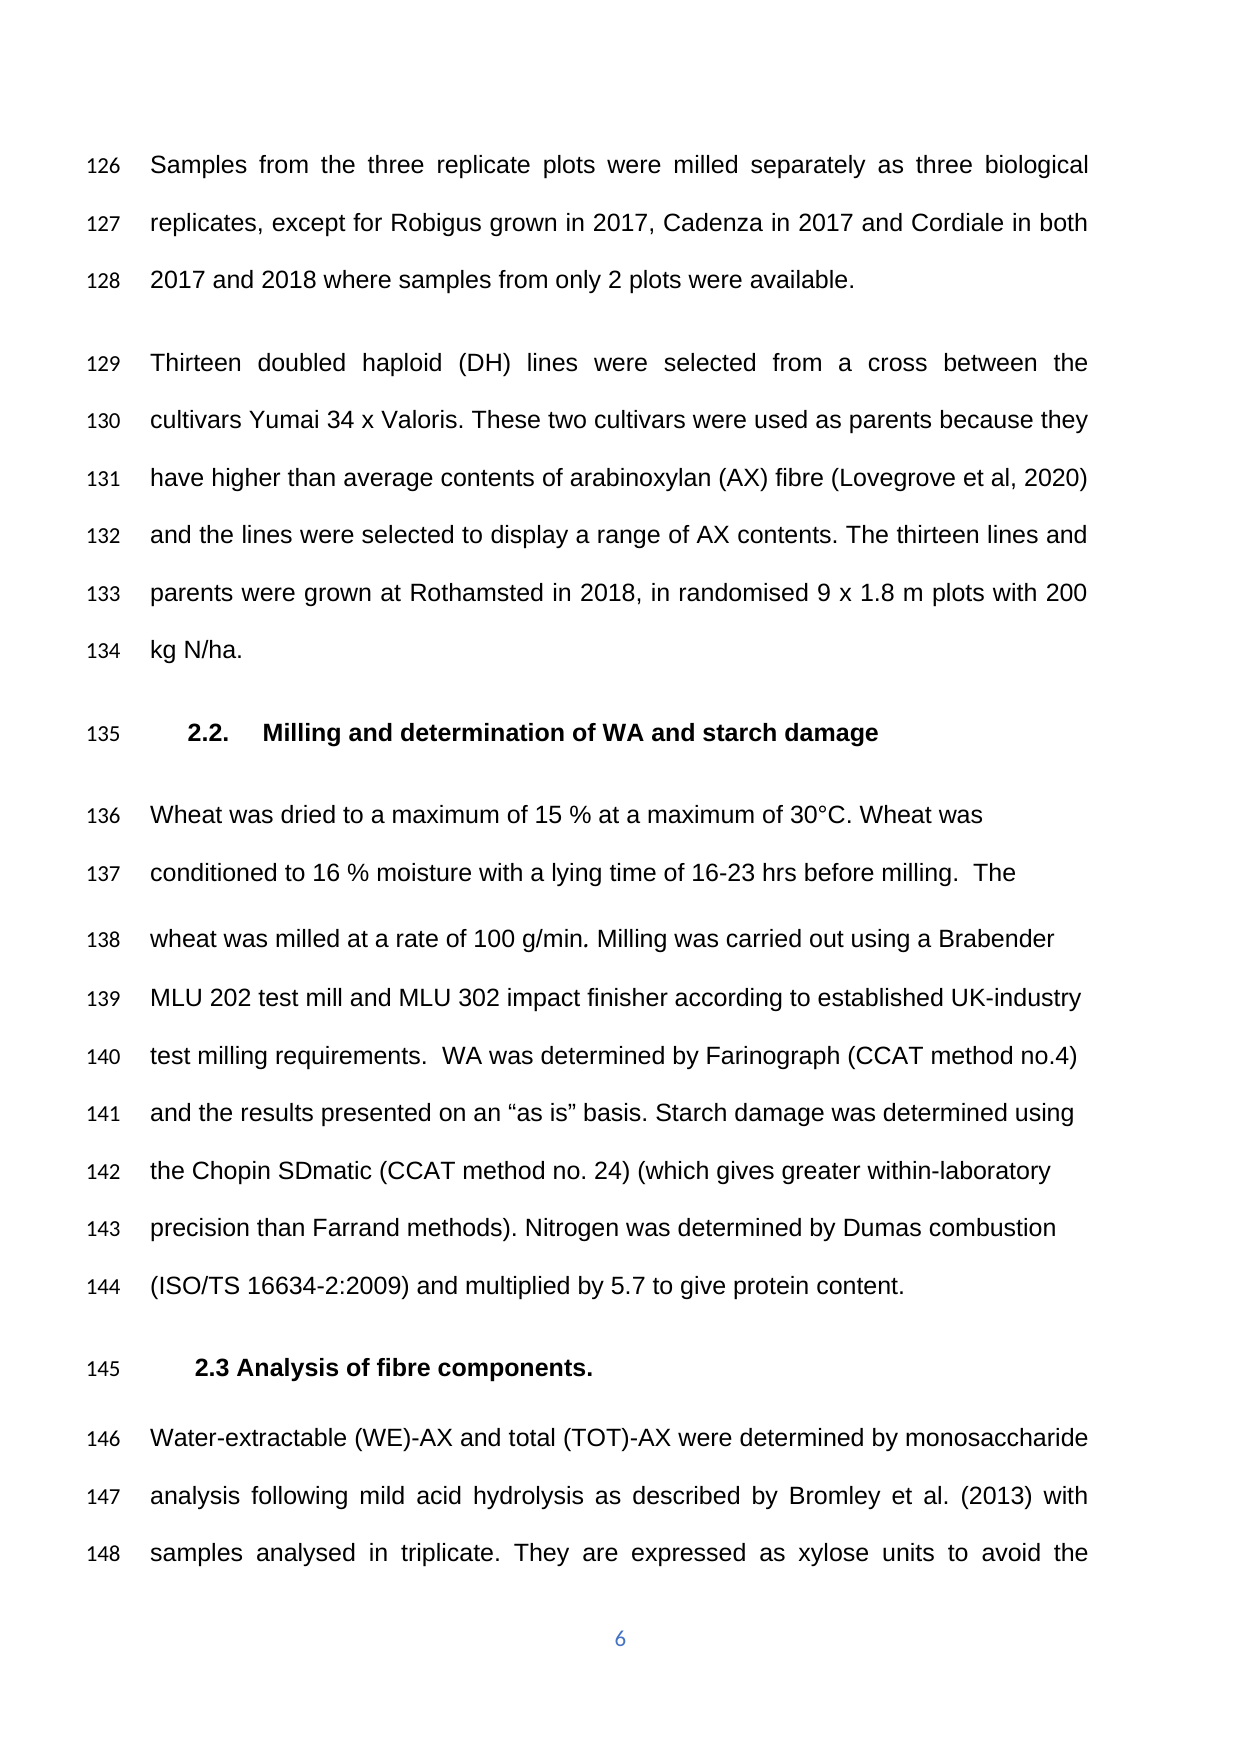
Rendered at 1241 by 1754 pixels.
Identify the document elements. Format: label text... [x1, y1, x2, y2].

subtitle Wheat was dried to a maximum of 15 % at a maximum of 30°C. Wheat was conditioned to 16 % moisture with a lying time of 16-23 hrs before milling. The wheat was milled at a rate of 100 g/min. Milling was carried out using a Brabender MLU 202 test mill and MLU 302 impact finisher according to established UK-industry test milling requirements. WA was determined by Farinograph (CCAT method no.4) and the results presented on an “as is” basis. Starch damage was determined using the Chopin SDmatic (CCAT method no. 24) (which gives greater within-laboratory precision than Farrand methods). Nitrogen was determined by Dumas combustion (ISO/TS 16634-2:2009) and multiplied by 5.7 to give protein content. [150, 800, 1090, 1299]
text Thirteen doubled haploid (DH) lines were selected from a cross between the cultivars Yumai 34 x Valoris. These two cultivars were used as parents because they have higher than average contents of arabinoxylan (AX) fibre (Lovegrove et al, 2020) and the lines were selected to display a range of AX contents. The thirteen lines and parents were grown at Rothamsted in 2018, in randomised 9 x 1.8 m plots with 200 kg N/ha. [150, 347, 1090, 664]
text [150, 150, 1090, 294]
subtitle 2.3 Analysis of fibre components. [187, 1353, 1090, 1382]
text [150, 1423, 1090, 1567]
subtitle Milling and determination of WA and starch damage [187, 717, 1090, 746]
